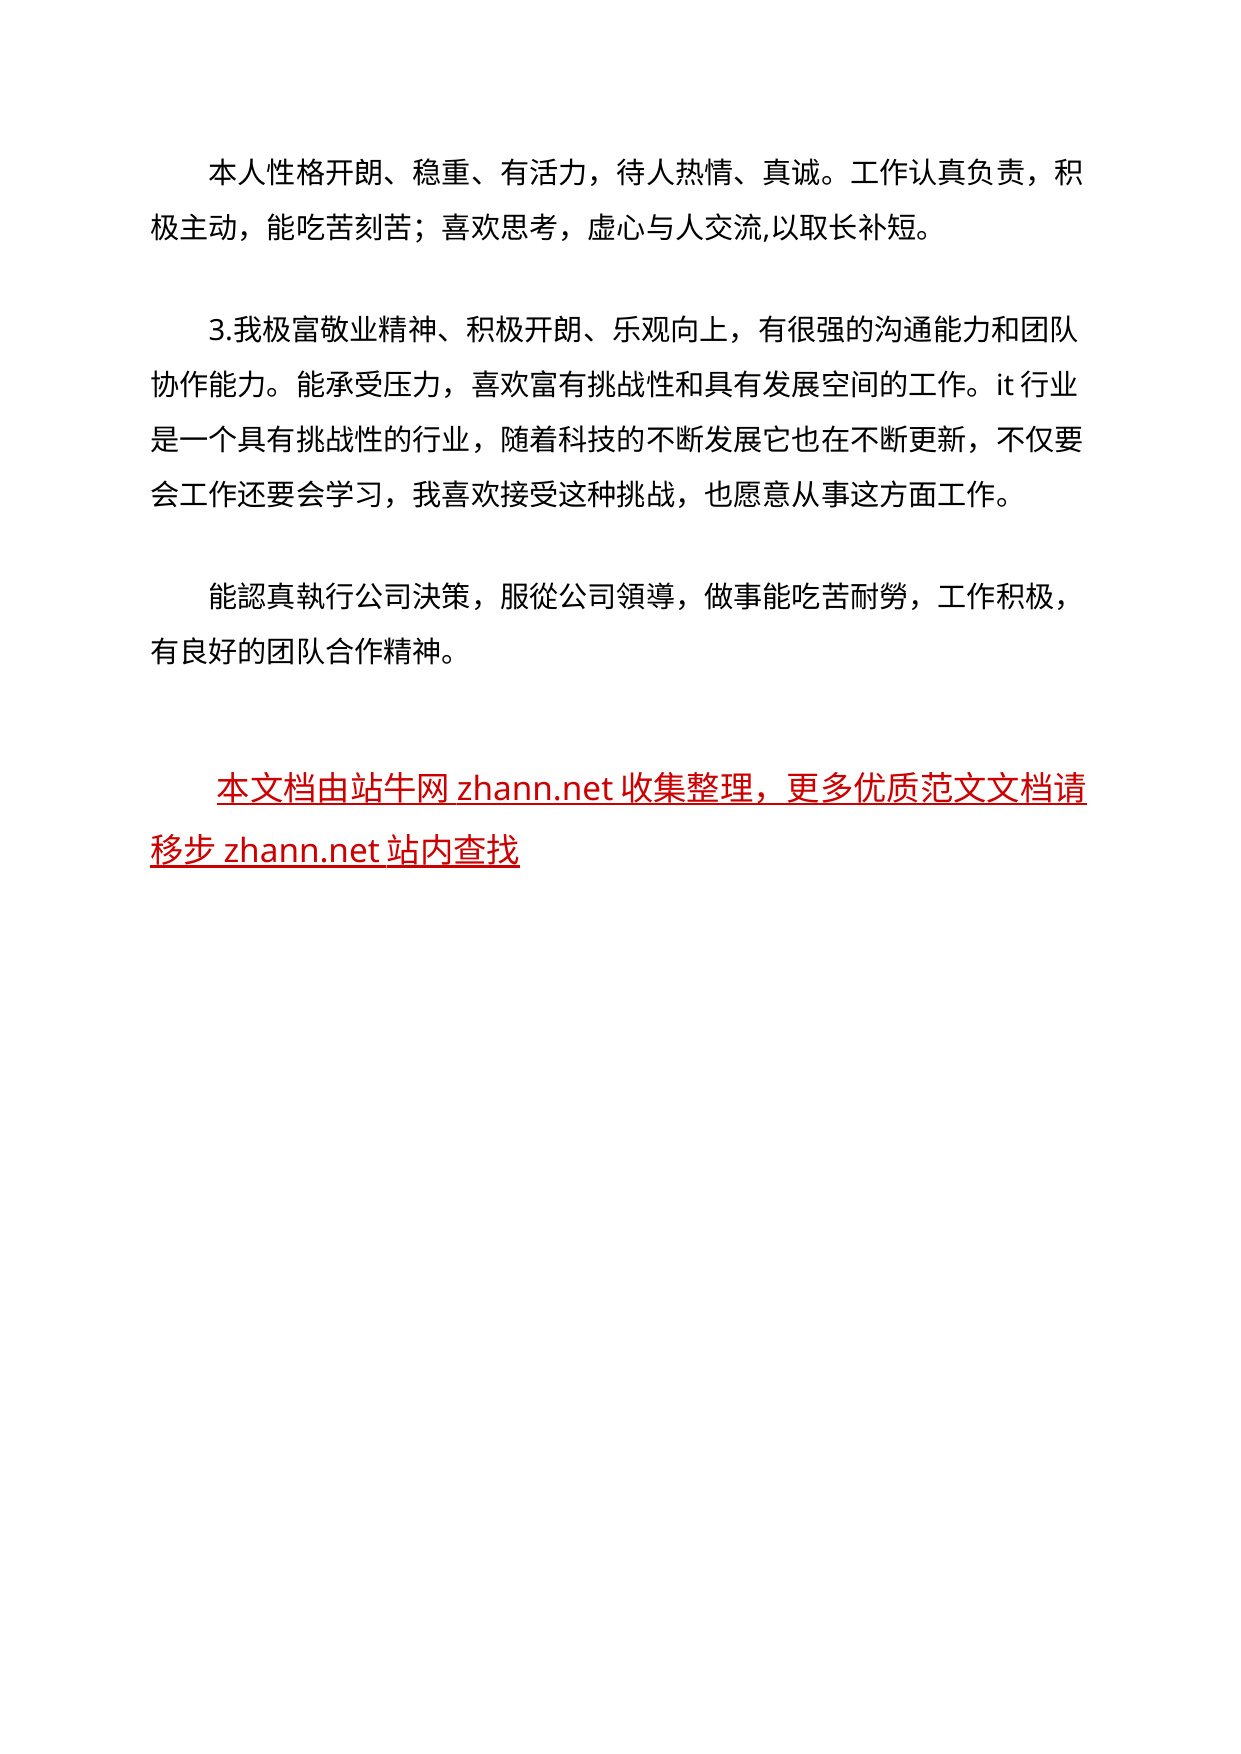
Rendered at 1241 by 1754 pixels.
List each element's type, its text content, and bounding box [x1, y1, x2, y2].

text 本文档由站牛网zhann.net收集整理，更多优质范文文档请移步zhann.net站内查找 [150, 761, 1090, 873]
text 能認真執行公司決策，服從公司領導，做事能吃苦耐勞，工作积极，有良好的团队合作精神。 [150, 573, 1090, 671]
text 本人性格开朗、稳重、有活力，待人热情、真诚。工作认真负责，积极主动，能吃苦刻苦；喜欢思考，虚心与人交流,以取长补短。 [150, 150, 1090, 247]
text 3.我极富敬业精神、积极开朗、乐观向上，有很强的沟通能力和团队协作能力。能承受压力，喜欢富有挑战性和具有发展空间的工作。it行业是一个具有挑战性的行业，随着科技的不断发展它也在不断更新，不仅要会工作还要会学习，我喜欢接受这种挑战，也愿意从事这方面工作。 [150, 307, 1090, 514]
